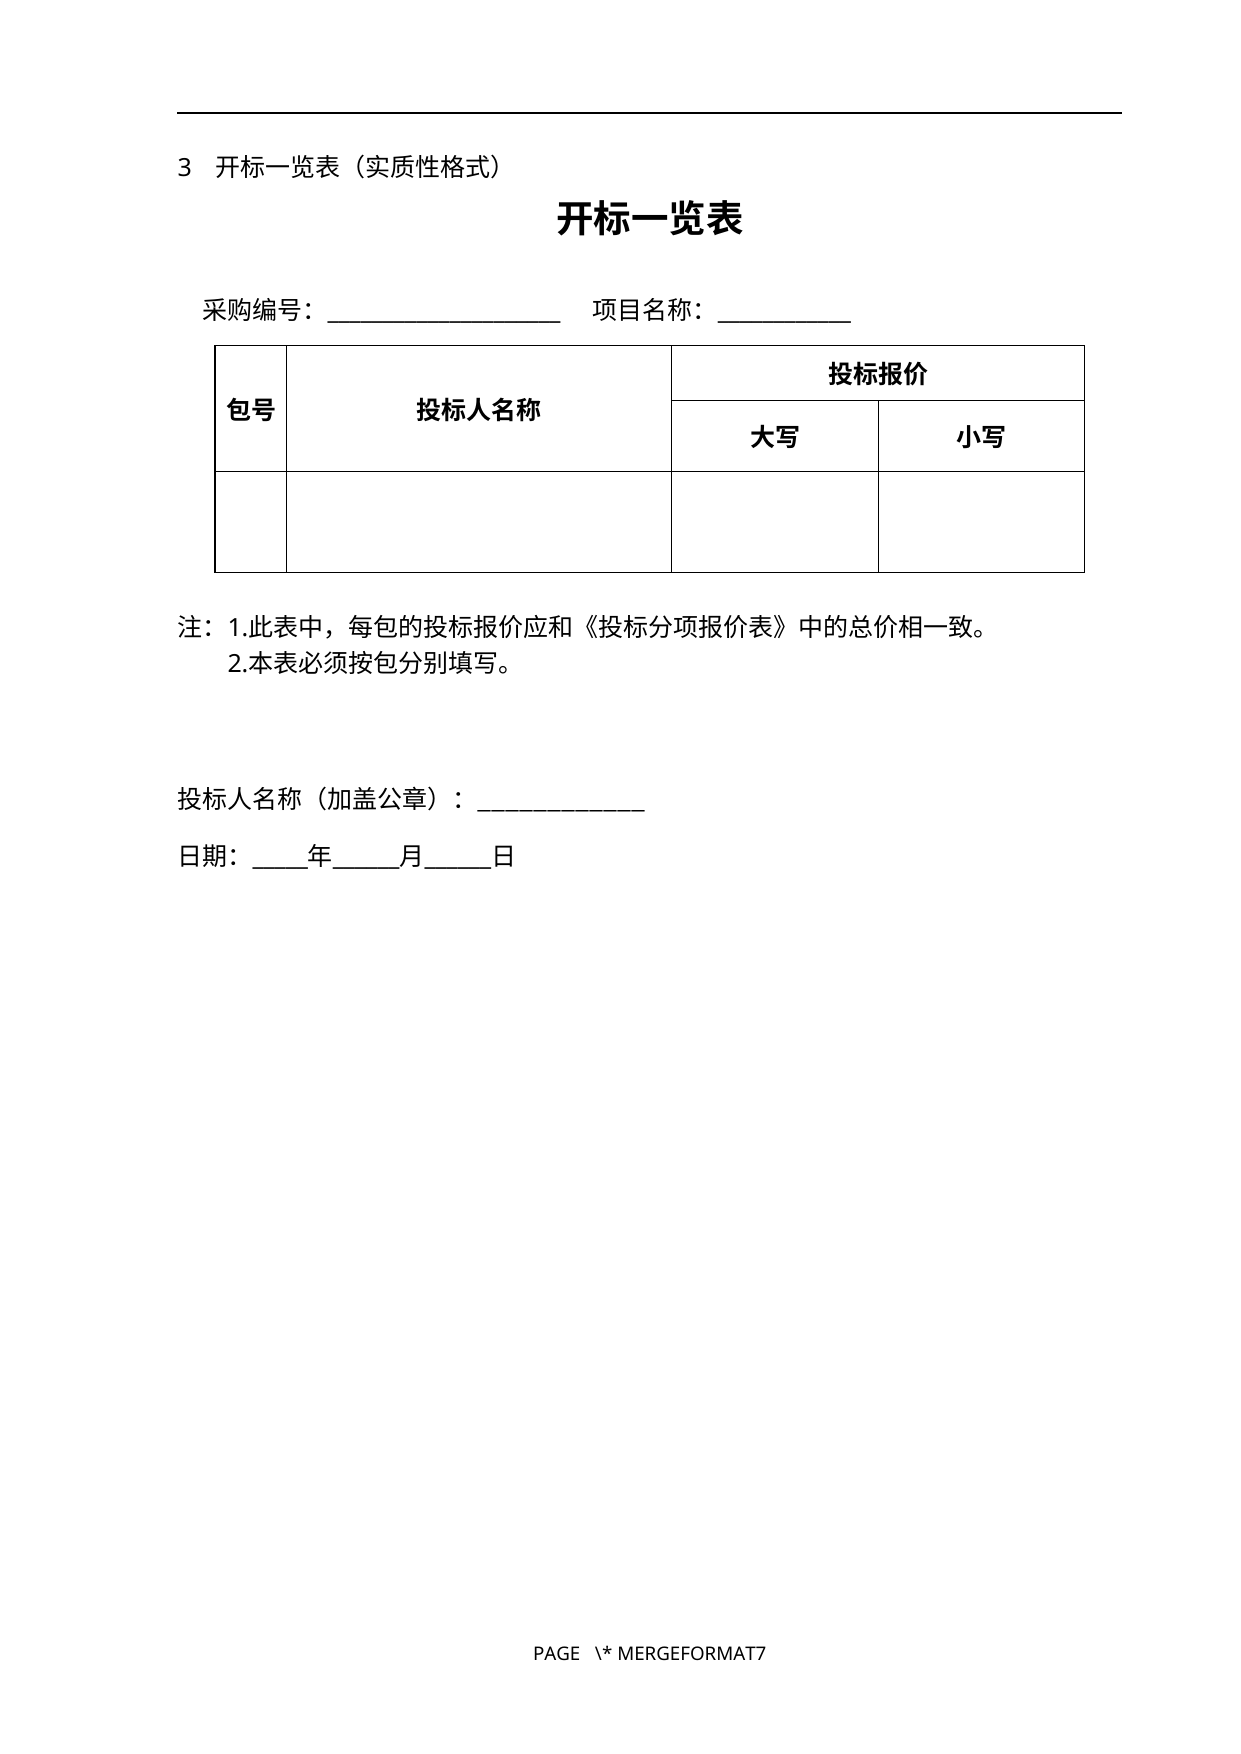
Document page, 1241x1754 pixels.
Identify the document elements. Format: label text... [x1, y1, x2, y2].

text 采购编号：_____________________ 项目名称：____________ [177, 291, 1122, 327]
table_header 包号 [216, 346, 286, 471]
table_cell [216, 472, 286, 572]
table_cell [287, 472, 671, 572]
text 开标一览表 [177, 202, 1122, 239]
list 开标一览表（实质性格式） [177, 148, 1122, 184]
text 2.本表必须按包分别填写。 [177, 643, 1122, 680]
table_cell [879, 472, 1084, 572]
table_cell 大写 [672, 401, 878, 471]
text 注：1.此表中，每包的投标报价应和《投标分项报价表》中的总价相一致。 [177, 607, 1122, 643]
table_header 投标报价 [672, 346, 1084, 400]
text 日期：_____年______月______日 [177, 837, 1122, 873]
text 投标人名称（加盖公章）：____________ [177, 780, 1122, 816]
table_cell 小写 [879, 401, 1084, 471]
table_cell [672, 472, 878, 572]
table_header 投标人名称 [287, 346, 671, 471]
